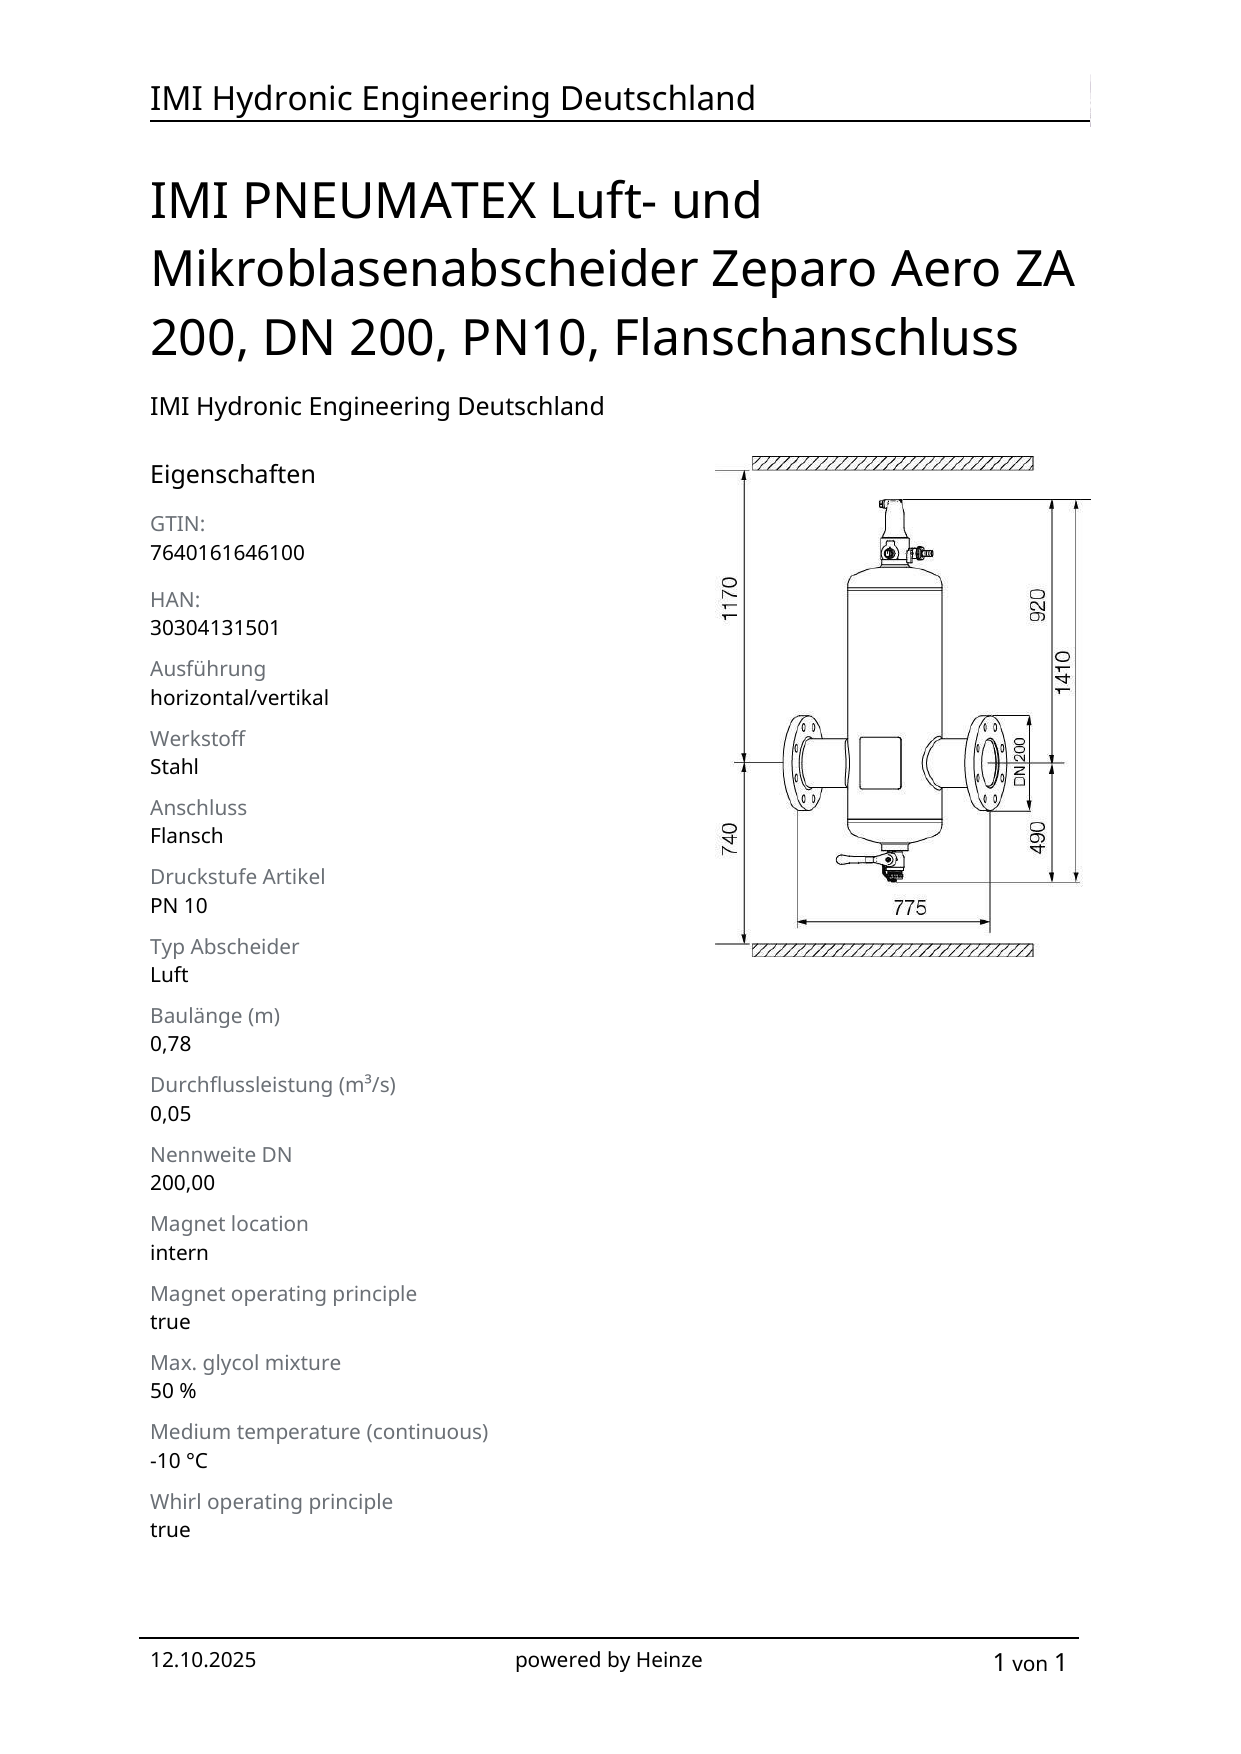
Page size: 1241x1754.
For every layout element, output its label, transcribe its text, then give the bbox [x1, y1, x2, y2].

text 7640161646100 [150, 538, 715, 566]
text Anschluss [150, 793, 715, 821]
text Magnet location [150, 1209, 1090, 1238]
text Magnet operating principle [150, 1279, 1090, 1307]
picture [715, 456, 1091, 957]
text Whirl operating principle [150, 1487, 1090, 1515]
text IMI Hydronic Engineering Deutschland [150, 388, 1090, 422]
text GTIN: [150, 509, 715, 538]
text Max. glycol mixture [150, 1348, 1090, 1376]
text Druckstufe Artikel [150, 862, 715, 891]
text Werkstoff [150, 724, 715, 752]
text Luft [150, 960, 1090, 989]
text true [150, 1515, 1090, 1544]
text 50 % [150, 1376, 1090, 1405]
text 0,78 [150, 1029, 1090, 1058]
text -10 °C [150, 1446, 1090, 1474]
text true [150, 1307, 1090, 1336]
text Medium temperature (continuous) [150, 1417, 1090, 1446]
text Flansch [150, 821, 715, 850]
text Durchflussleistung (m³/s) [150, 1071, 1090, 1099]
text IMI PNEUMATEX Luft- und Mikroblasenabscheider Zeparo Aero ZA 200, DN 200, PN10, Flanschanschluss [150, 165, 1090, 369]
text PN 10 [150, 891, 715, 919]
text horizontal/vertikal [150, 683, 715, 711]
text Nennweite DN [150, 1140, 1090, 1168]
text Eigenschaften [150, 456, 715, 491]
text Stahl [150, 752, 715, 781]
text 200,00 [150, 1168, 1090, 1197]
text 30304131501 [150, 613, 715, 642]
text Typ Abscheider [150, 932, 1090, 960]
text HAN: [150, 585, 715, 613]
text Baulänge (m) [150, 1001, 1090, 1029]
text Ausführung [150, 654, 715, 683]
text 0,05 [150, 1099, 1090, 1127]
text intern [150, 1238, 1090, 1266]
